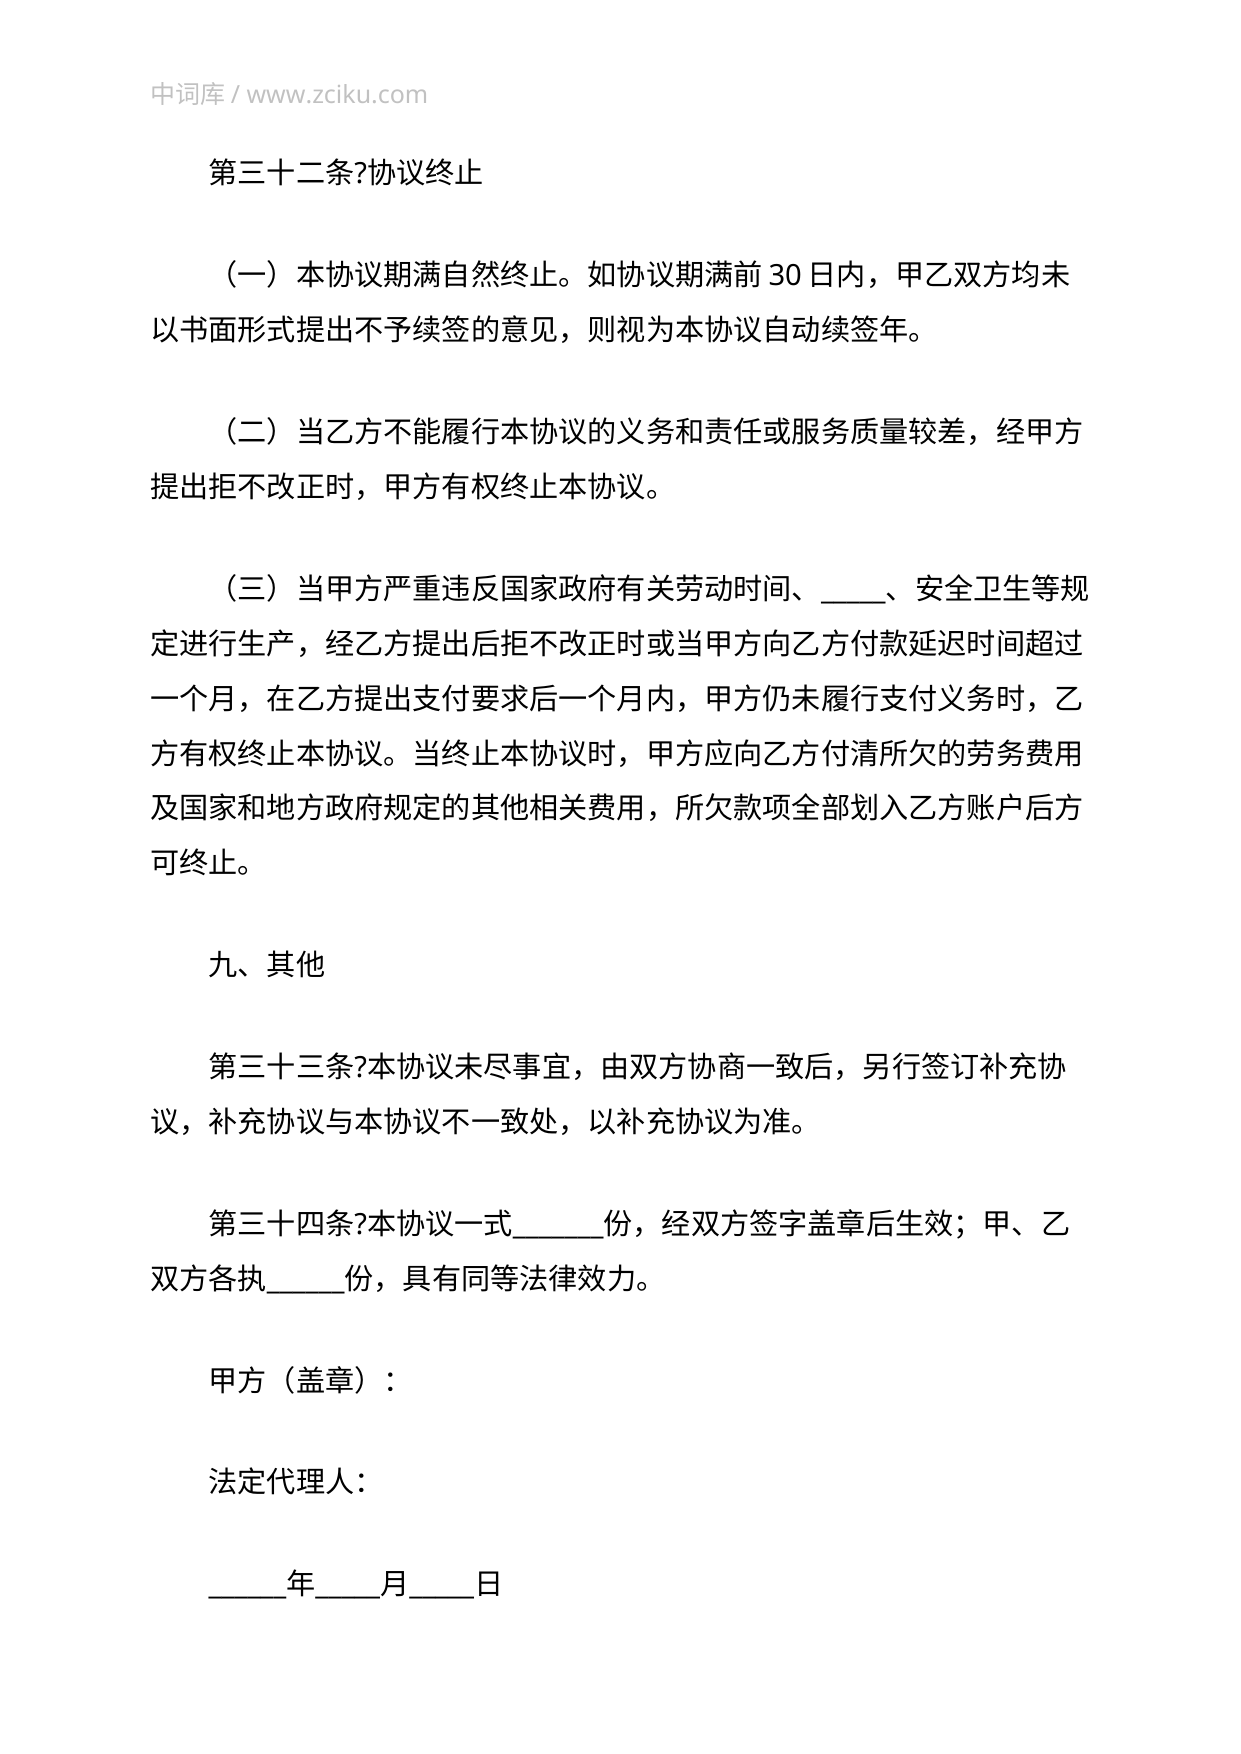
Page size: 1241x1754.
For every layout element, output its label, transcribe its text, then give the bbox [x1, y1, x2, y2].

text （二）当乙方不能履行本协议的义务和责任或服务质量较差，经甲方提出拒不改正时，甲方有权终止本协议。 [150, 409, 1090, 506]
text 甲方（盖章）： [150, 1357, 1090, 1399]
text （三）当甲方严重违反国家政府有关劳动时间、_____、安全卫生等规定进行生产，经乙方提出后拒不改正时或当甲方向乙方付款延迟时间超过一个月，在乙方提出支付要求后一个月内，甲方仍未履行支付义务时，乙方有权终止本协议。当终止本协议时，甲方应向乙方付清所欠的劳务费用及国家和地方政府规定的其他相关费用，所欠款项全部划入乙方账户后方可终止。 [150, 565, 1090, 882]
text 第三十四条?本协议一式_______份，经双方签字盖章后生效；甲、乙双方各执______份，具有同等法律效力。 [150, 1200, 1090, 1298]
text ______年_____月_____日 [150, 1561, 1090, 1603]
text 九、其他 [150, 942, 1090, 984]
text 第三十二条?协议终止 [150, 150, 1090, 192]
text 法定代理人： [150, 1459, 1090, 1501]
text （一）本协议期满自然终止。如协议期满前30日内，甲乙双方均未以书面形式提出不予续签的意见，则视为本协议自动续签年。 [150, 252, 1090, 349]
text 第三十三条?本协议未尽事宜，由双方协商一致后，另行签订补充协议，补充协议与本协议不一致处，以补充协议为准。 [150, 1043, 1090, 1141]
